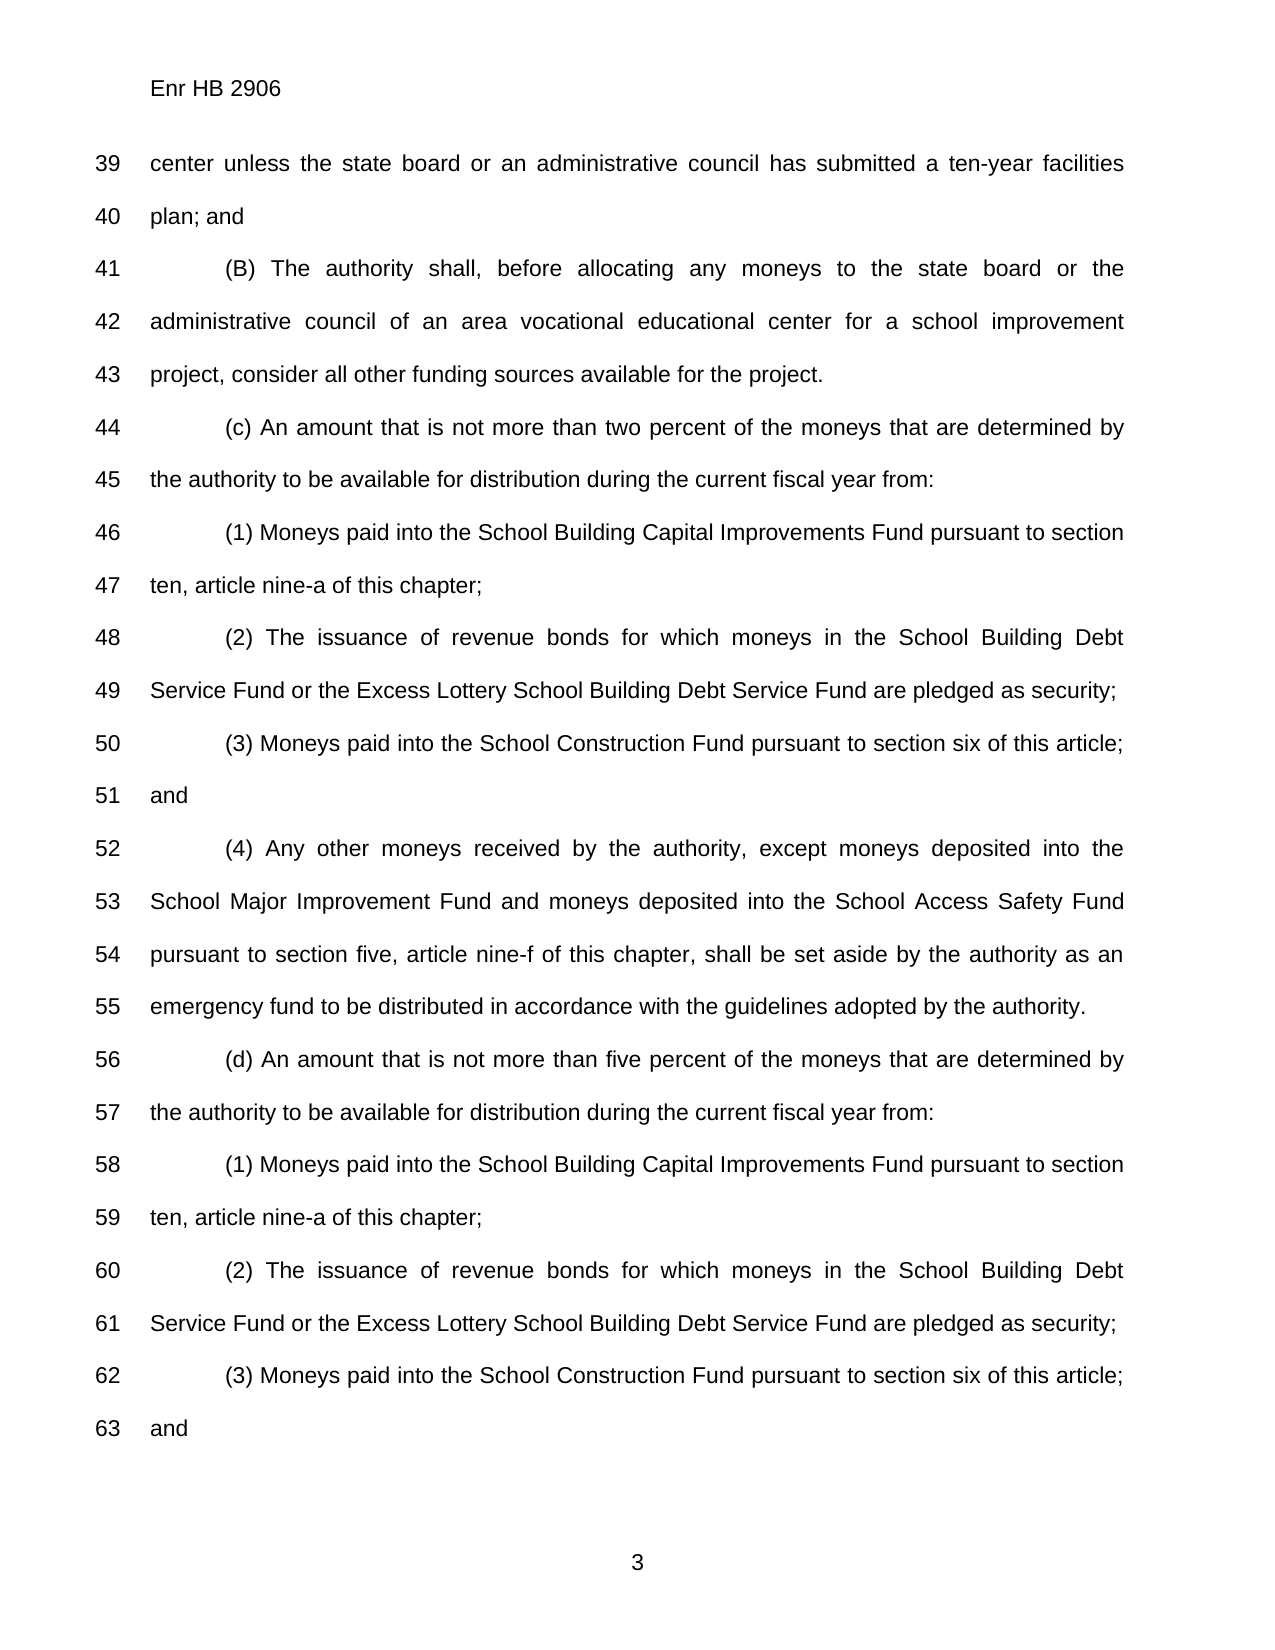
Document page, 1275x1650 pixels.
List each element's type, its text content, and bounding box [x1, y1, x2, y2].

text (4) Any other moneys received by the authority, except moneys deposited into the School Major Improvement Fund and moneys deposited into the School Access Safety Fund pursuant to section five, article nine-f of this chapter, shall be set aside by the authority as an emergency fund to be distributed in accordance with the guidelines adopted by the authority. [150, 835, 1125, 1020]
text (3) Moneys paid into the School Construction Fund pursuant to section six of this article; and [150, 730, 1125, 809]
text (1) Moneys paid into the School Building Capital Improvements Fund pursuant to section ten, article nine-a of this chapter; [150, 1151, 1125, 1231]
text (3) Moneys paid into the School Construction Fund pursuant to section six of this article; and [150, 1362, 1125, 1441]
text (B) The authority shall, before allocating any moneys to the state board or the administrative council of an area vocational educational center for a school improvement project, consider all other funding sources available for the project. [150, 255, 1125, 387]
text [150, 150, 1125, 229]
text (1) Moneys paid into the School Building Capital Improvements Fund pursuant to section ten, article nine-a of this chapter; [150, 519, 1125, 598]
text (2) The issuance of revenue bonds for which moneys in the School Building Debt Service Fund or the Excess Lottery School Building Debt Service Fund are pledged as security; [150, 1257, 1125, 1336]
text (c) An amount that is not more than two percent of the moneys that are determined by the authority to be available for distribution during the current fiscal year from: [150, 413, 1125, 493]
text (d) An amount that is not more than five percent of the moneys that are determined by the authority to be available for distribution during the current fiscal year from: [150, 1046, 1125, 1125]
text (2) The issuance of revenue bonds for which moneys in the School Building Debt Service Fund or the Excess Lottery School Building Debt Service Fund are pledged as security; [150, 624, 1125, 703]
